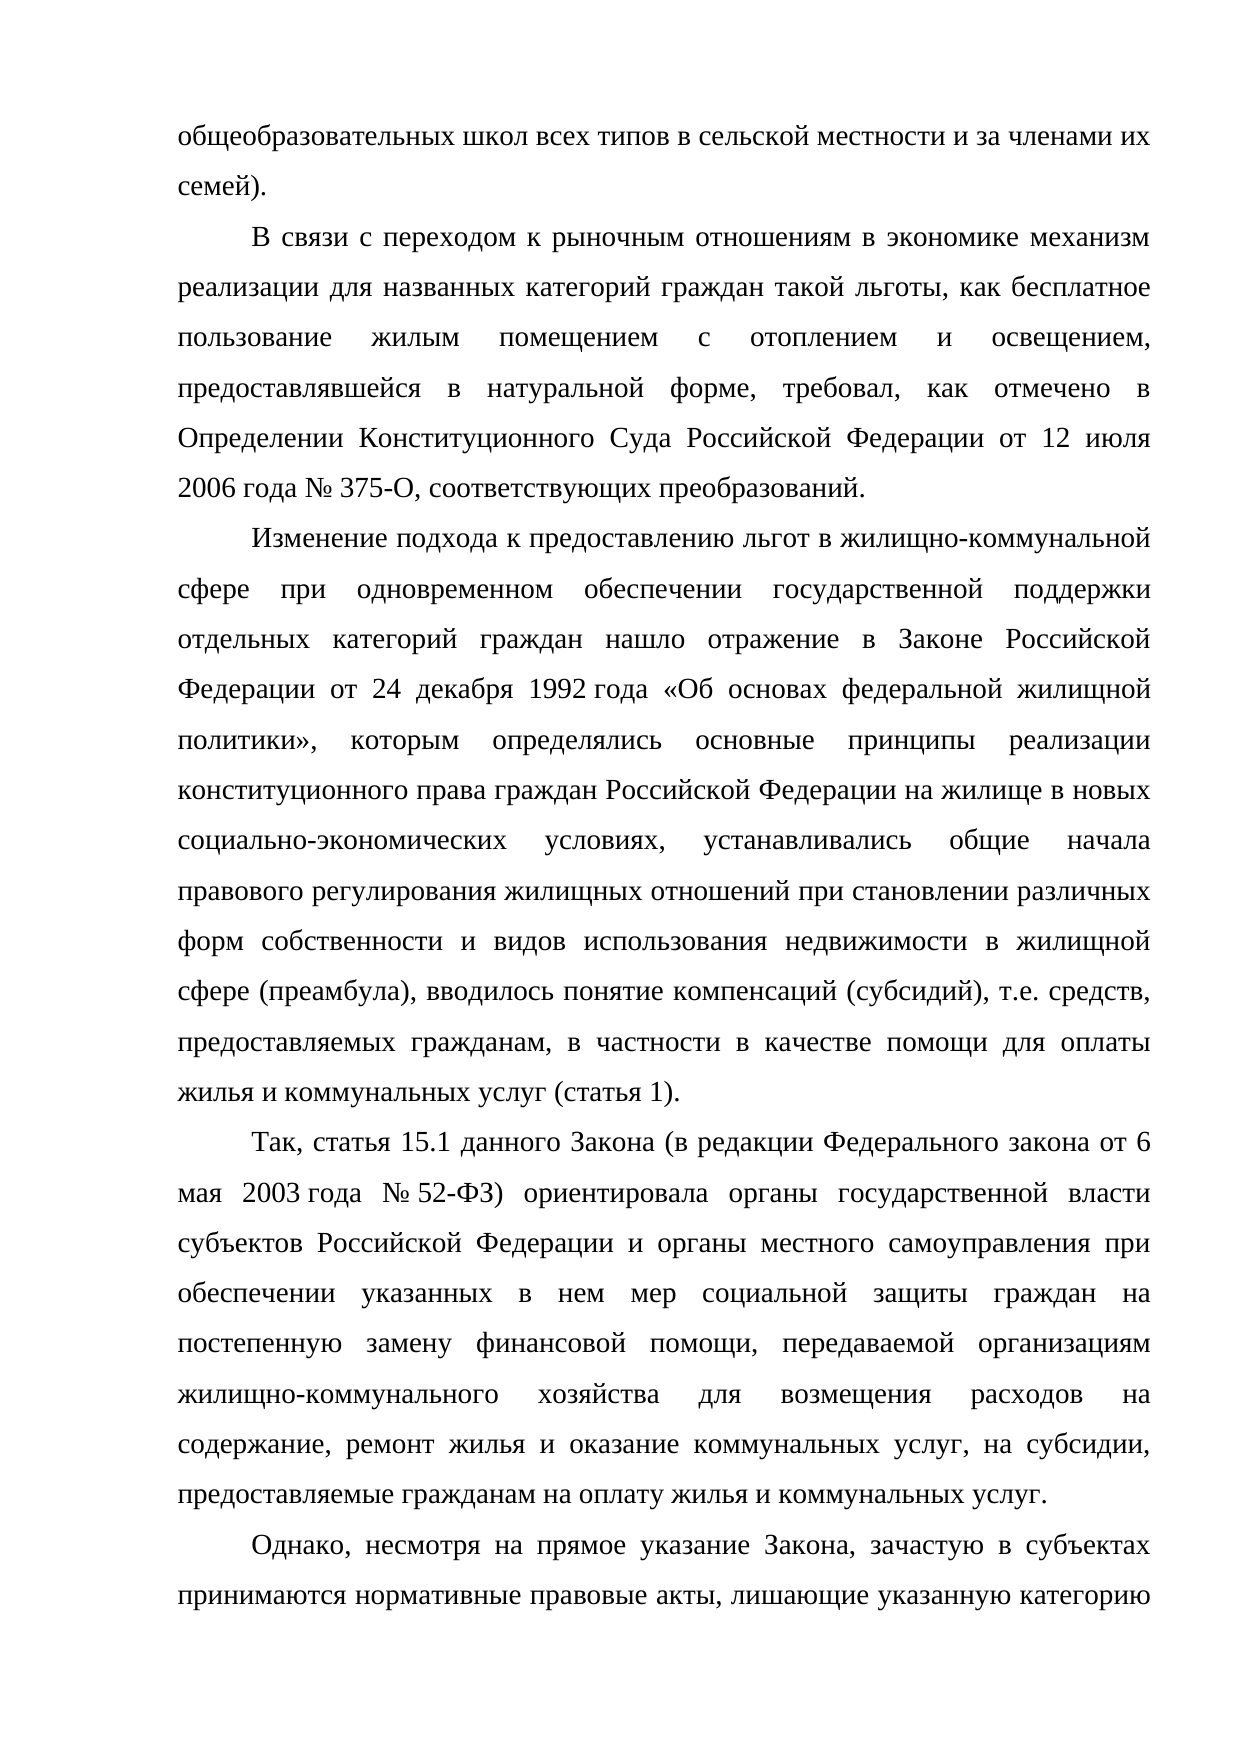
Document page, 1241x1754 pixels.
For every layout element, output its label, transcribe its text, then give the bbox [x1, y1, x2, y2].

text Изменение подхода к предоставлению льгот в жилищно-коммунальной сфере при одновременном обеспечении государственной поддержки отдельных категорий граждан нашло отражение в Законе Российской Федерации от 24 декабря 1992 года «Об основах федеральной жилищной политики», которым определялись основные принципы реализации конституционного права граждан Российской Федерации на жилище в новых социально-экономических условиях, устанавливались общие начала правового регулирования жилищных отношений при становлении различных форм собственности и видов использования недвижимости в жилищной сфере (преамбула), вводилось понятие компенсаций (субсидий), т.е. средств, предоставляемых гражданам, в частности в качестве помощи для оплаты жилья и коммунальных услуг (статья 1). [177, 521, 1152, 1108]
text Так, статья 15.1 данного Закона (в редакции Федерального закона от 6 мая 2003 года № 52-ФЗ) ориентировала органы государственной власти субъектов Российской Федерации и органы местного самоуправления при обеспечении указанных в нем мер социальной защиты граждан на постепенную замену финансовой помощи, передаваемой организациям жилищно-коммунального хозяйства для возмещения расходов на содержание, ремонт жилья и оказание коммунальных услуг, на субсидии, предоставляемые гражданам на оплату жилья и коммунальных услуг. [177, 1124, 1152, 1510]
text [177, 1527, 1152, 1611]
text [177, 118, 1152, 202]
text В связи с переходом к рыночным отношениям в экономике механизм реализации для названных категорий граждан такой льготы, как бесплатное пользование жилым помещением с отоплением и освещением, предоставлявшейся в натуральной форме, требовал, как отмечено в Определении Конституционного Суда Российской Федерации от 12 июля 2006 года № 375-O, соответствующих преобразований. [177, 219, 1152, 504]
